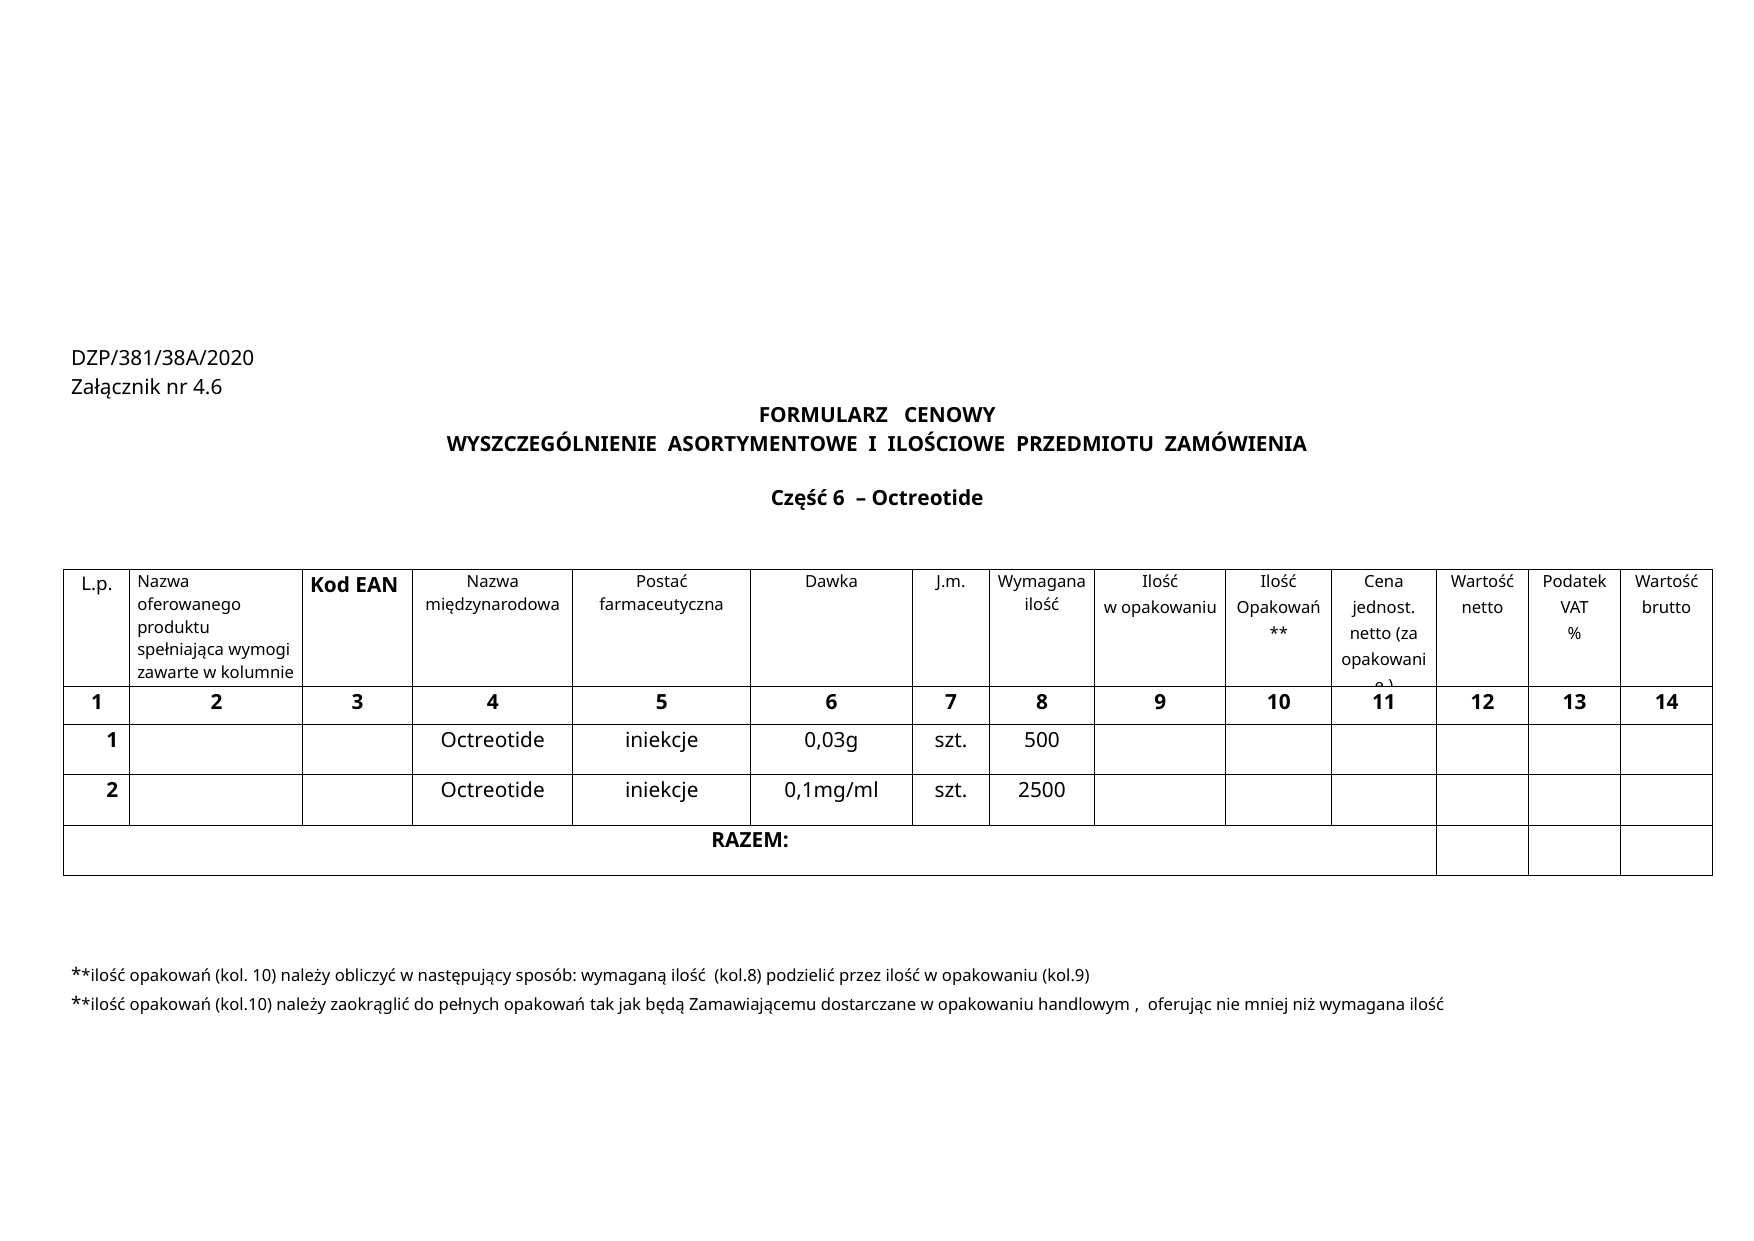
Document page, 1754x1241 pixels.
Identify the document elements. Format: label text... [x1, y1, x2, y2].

text Załącznik nr 4.6 [71, 372, 1683, 400]
table_cell 1 [64, 687, 129, 724]
table_cell [130, 775, 302, 824]
table_cell 0,03g [751, 725, 912, 774]
table_cell 12 [1437, 687, 1528, 724]
table_cell Octreotide [413, 725, 572, 774]
table_cell [1621, 775, 1712, 824]
table_cell RAZEM: [64, 826, 1436, 875]
table_cell [1437, 775, 1528, 824]
table_cell iniekcje [573, 725, 750, 774]
table_cell [303, 725, 412, 774]
table_header Kod EAN [303, 570, 412, 686]
table_cell 7 [913, 687, 989, 724]
table_cell [1226, 725, 1331, 774]
table_header Ilość Opakowań ** [1226, 570, 1331, 686]
table_cell 10 [1226, 687, 1331, 724]
table_cell [1621, 826, 1712, 875]
table_header L.p. [64, 570, 129, 686]
table_header Nazwa międzynarodowa [413, 570, 572, 686]
table_cell 2 [130, 687, 302, 724]
table_cell 6 [751, 687, 912, 724]
table_cell 13 [1529, 687, 1620, 724]
table_header Postać farmaceutyczna [573, 570, 750, 686]
table_cell [1095, 725, 1225, 774]
table_header Cena jednost. netto (za opakowanie ) [1332, 570, 1436, 686]
table_cell szt. [913, 725, 989, 774]
table_header Wartość netto [1437, 570, 1528, 686]
text DZP/381/38A/2020 [71, 343, 1683, 372]
table_cell [1529, 826, 1620, 875]
text WYSZCZEGÓLNIENIE ASORTYMENTOWE I ILOŚCIOWE PRZEDMIOTU ZAMÓWIENIA [71, 429, 1683, 457]
table_header J.m. [913, 570, 989, 686]
text Część 6 – Octreotide [71, 483, 1683, 512]
table_header Dawka [751, 570, 912, 686]
table_cell [1332, 725, 1436, 774]
table_header Nazwa oferowanego produktu spełniająca wymogi zawarte w kolumnie 4,5,6 niniejszej tabeli * [130, 570, 302, 686]
text **ilość opakowań (kol. 10) należy obliczyć w następujący sposób: wymaganą ilość (kol.8) podzielić przez ilość w opakowaniu (kol.9) **ilość opakowań (kol.10) należy zaokrąglić do pełnych opakowań tak jak będą Zamawiającemu dostarczane w opakowaniu handlowym , oferując nie mniej niż wymagana ilość [71, 961, 1683, 1016]
table_header Podatek VAT % [1529, 570, 1620, 686]
table_cell 9 [1095, 687, 1225, 724]
table_cell [1332, 775, 1436, 824]
table_cell [303, 775, 412, 824]
table_cell 14 [1621, 687, 1712, 724]
table_cell [1226, 775, 1331, 824]
table_cell 1 [64, 725, 129, 774]
table_header Ilość w opakowaniu [1095, 570, 1225, 686]
table_cell 8 [990, 687, 1094, 724]
table_cell Octreotide [413, 775, 572, 824]
text FORMULARZ CENOWY [71, 400, 1683, 429]
table_cell 0,1mg/ml [751, 775, 912, 824]
table_cell 2500 [990, 775, 1094, 824]
table_cell 2 [64, 775, 129, 824]
table_cell [1529, 725, 1620, 774]
table_cell [1621, 725, 1712, 774]
table_cell [1095, 775, 1225, 824]
table_cell iniekcje [573, 775, 750, 824]
table_cell [1437, 826, 1528, 875]
table_cell [1437, 725, 1528, 774]
table_cell 4 [413, 687, 572, 724]
table_cell 11 [1332, 687, 1436, 724]
table_header Wymagana ilość [990, 570, 1094, 686]
table_cell [1529, 775, 1620, 824]
table_cell 5 [573, 687, 750, 724]
table_header Wartość brutto [1621, 570, 1712, 686]
table_cell szt. [913, 775, 989, 824]
table_cell [130, 725, 302, 774]
table_cell 500 [990, 725, 1094, 774]
table_cell 3 [303, 687, 412, 724]
